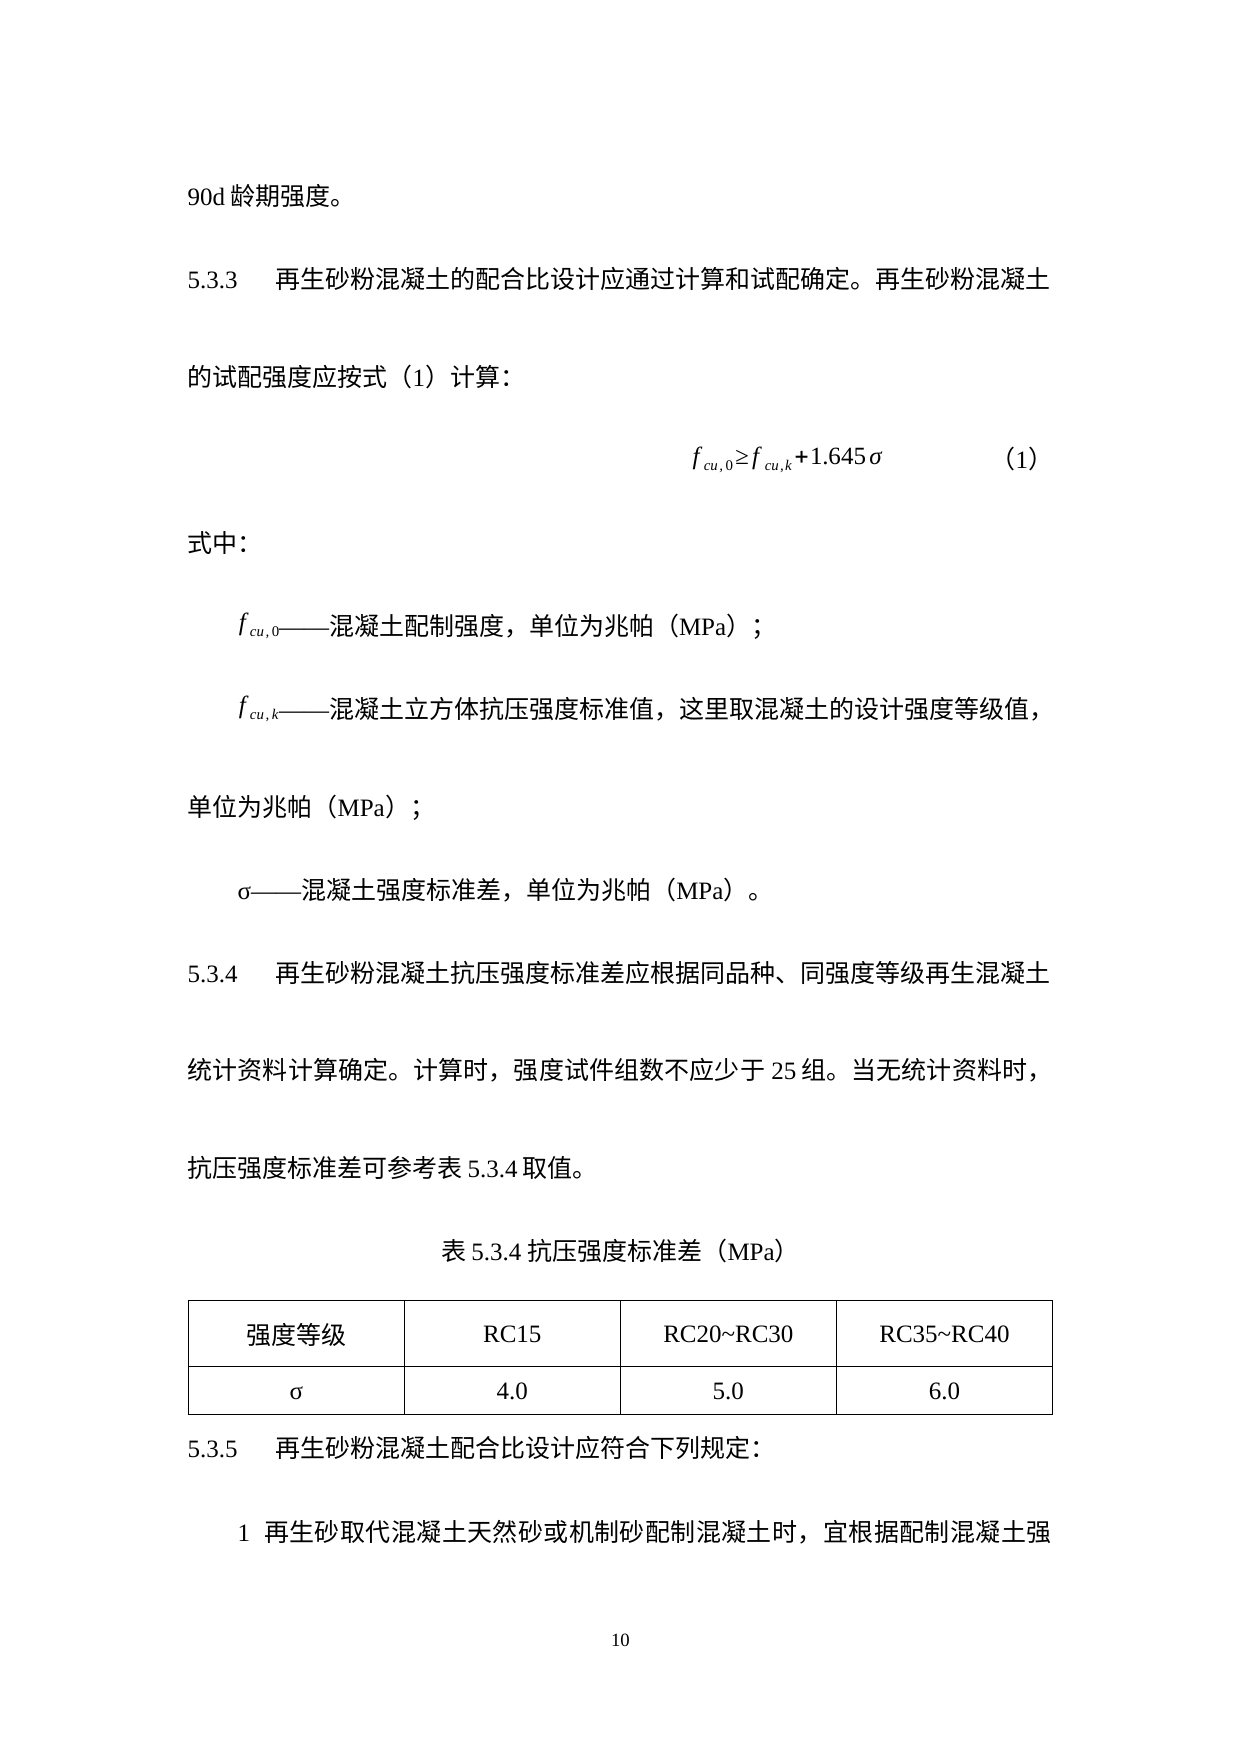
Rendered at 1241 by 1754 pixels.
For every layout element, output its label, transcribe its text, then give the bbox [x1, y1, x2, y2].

list 再生砂粉混凝土配合比设计应符合下列规定： [187, 1415, 1053, 1479]
list 再生砂粉混凝土抗压强度标准差应根据同品种、同强度等级再生混凝土统计资料计算确定。计算时，强度试件组数不应少于25组。当无统计资料时，抗压强度标准差可参考表5.3.4取值。 [187, 939, 1053, 1199]
table_cell σ [189, 1367, 404, 1413]
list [187, 162, 1053, 227]
table_cell 6.0 [837, 1367, 1052, 1413]
text ——混凝土配制强度，单位为兆帕（MPa）； [187, 592, 1053, 657]
text （1） [187, 426, 1053, 491]
text 式中： [187, 509, 1053, 574]
table_cell 4.0 [405, 1367, 620, 1413]
list 再生砂粉混凝土的配合比设计应通过计算和试配确定。再生砂粉混凝土的试配强度应按式（1）计算： [187, 245, 1053, 408]
table_header RC35~RC40 [837, 1301, 1052, 1366]
table_header 强度等级 [189, 1301, 404, 1366]
text σ——混凝土强度标准差，单位为兆帕（MPa）。 [187, 856, 1053, 921]
text ——混凝土立方体抗压强度标准值，这里取混凝土的设计强度等级值，单位为兆帕（MPa）； [187, 675, 1053, 838]
table_header RC20~RC30 [621, 1301, 836, 1366]
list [187, 1498, 1053, 1563]
table_header RC15 [405, 1301, 620, 1366]
text 表5.3.4 抗压强度标准差（MPa） [187, 1217, 1053, 1282]
table_cell 5.0 [621, 1367, 836, 1413]
